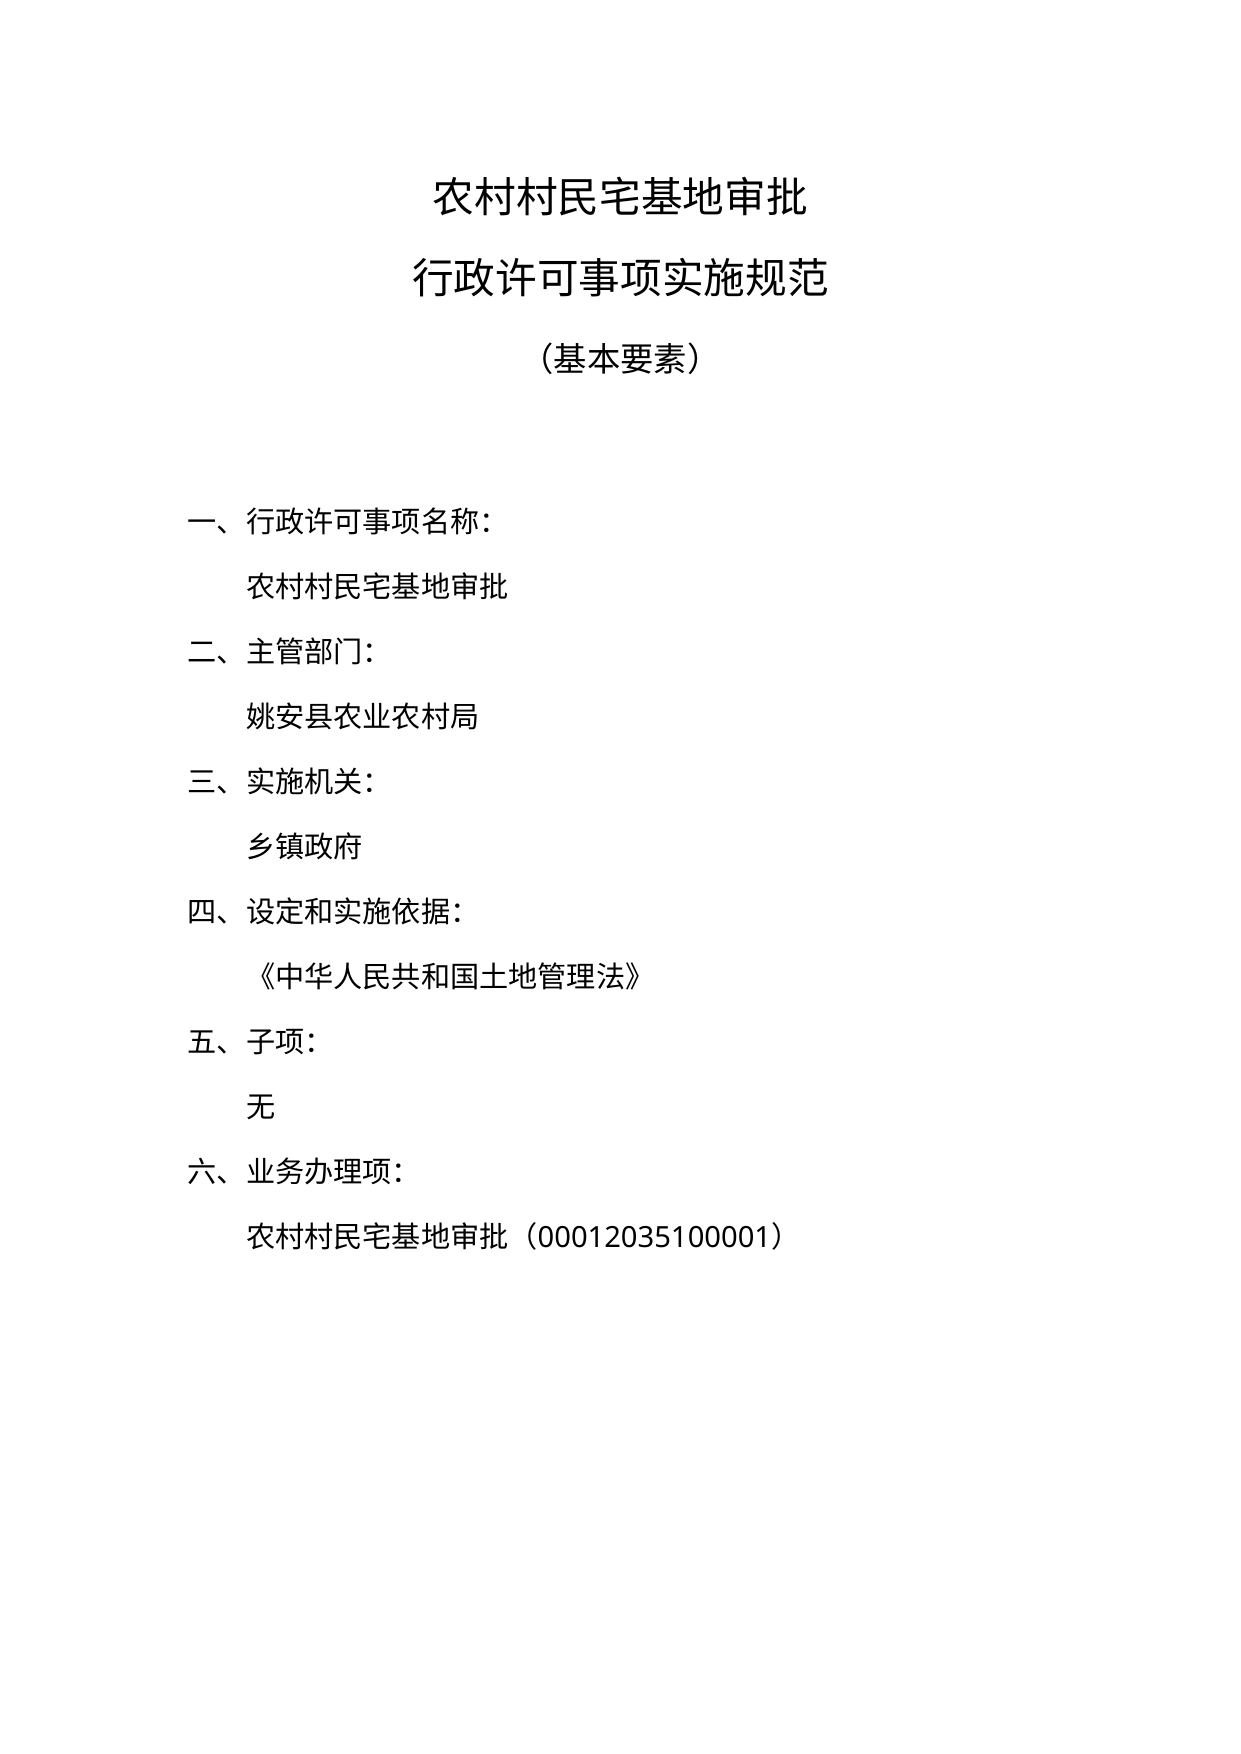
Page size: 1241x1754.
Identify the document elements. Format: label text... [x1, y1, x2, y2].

text （基本要素） [187, 324, 1053, 389]
list 四、设定和实施依据： [187, 877, 1053, 942]
text 行政许可事项实施规范 [187, 243, 1053, 308]
text 姚安县农业农村局 [187, 682, 1053, 747]
text 农村村民宅基地审批（00012035100001） [187, 1202, 1053, 1267]
text 二、主管部门： [187, 617, 1053, 682]
list 无 [187, 1072, 1053, 1137]
list 一、行政许可事项名称： [187, 487, 1053, 552]
list 农村村民宅基地审批 [187, 552, 1053, 617]
list 三、实施机关： [187, 747, 1053, 812]
list 《中华人民共和国土地管理法》 [187, 942, 1053, 1007]
list 五、子项： [187, 1007, 1053, 1072]
list 六、业务办理项： [187, 1137, 1053, 1202]
list 乡镇政府 [187, 812, 1053, 877]
text 农村村民宅基地审批 [187, 162, 1053, 227]
